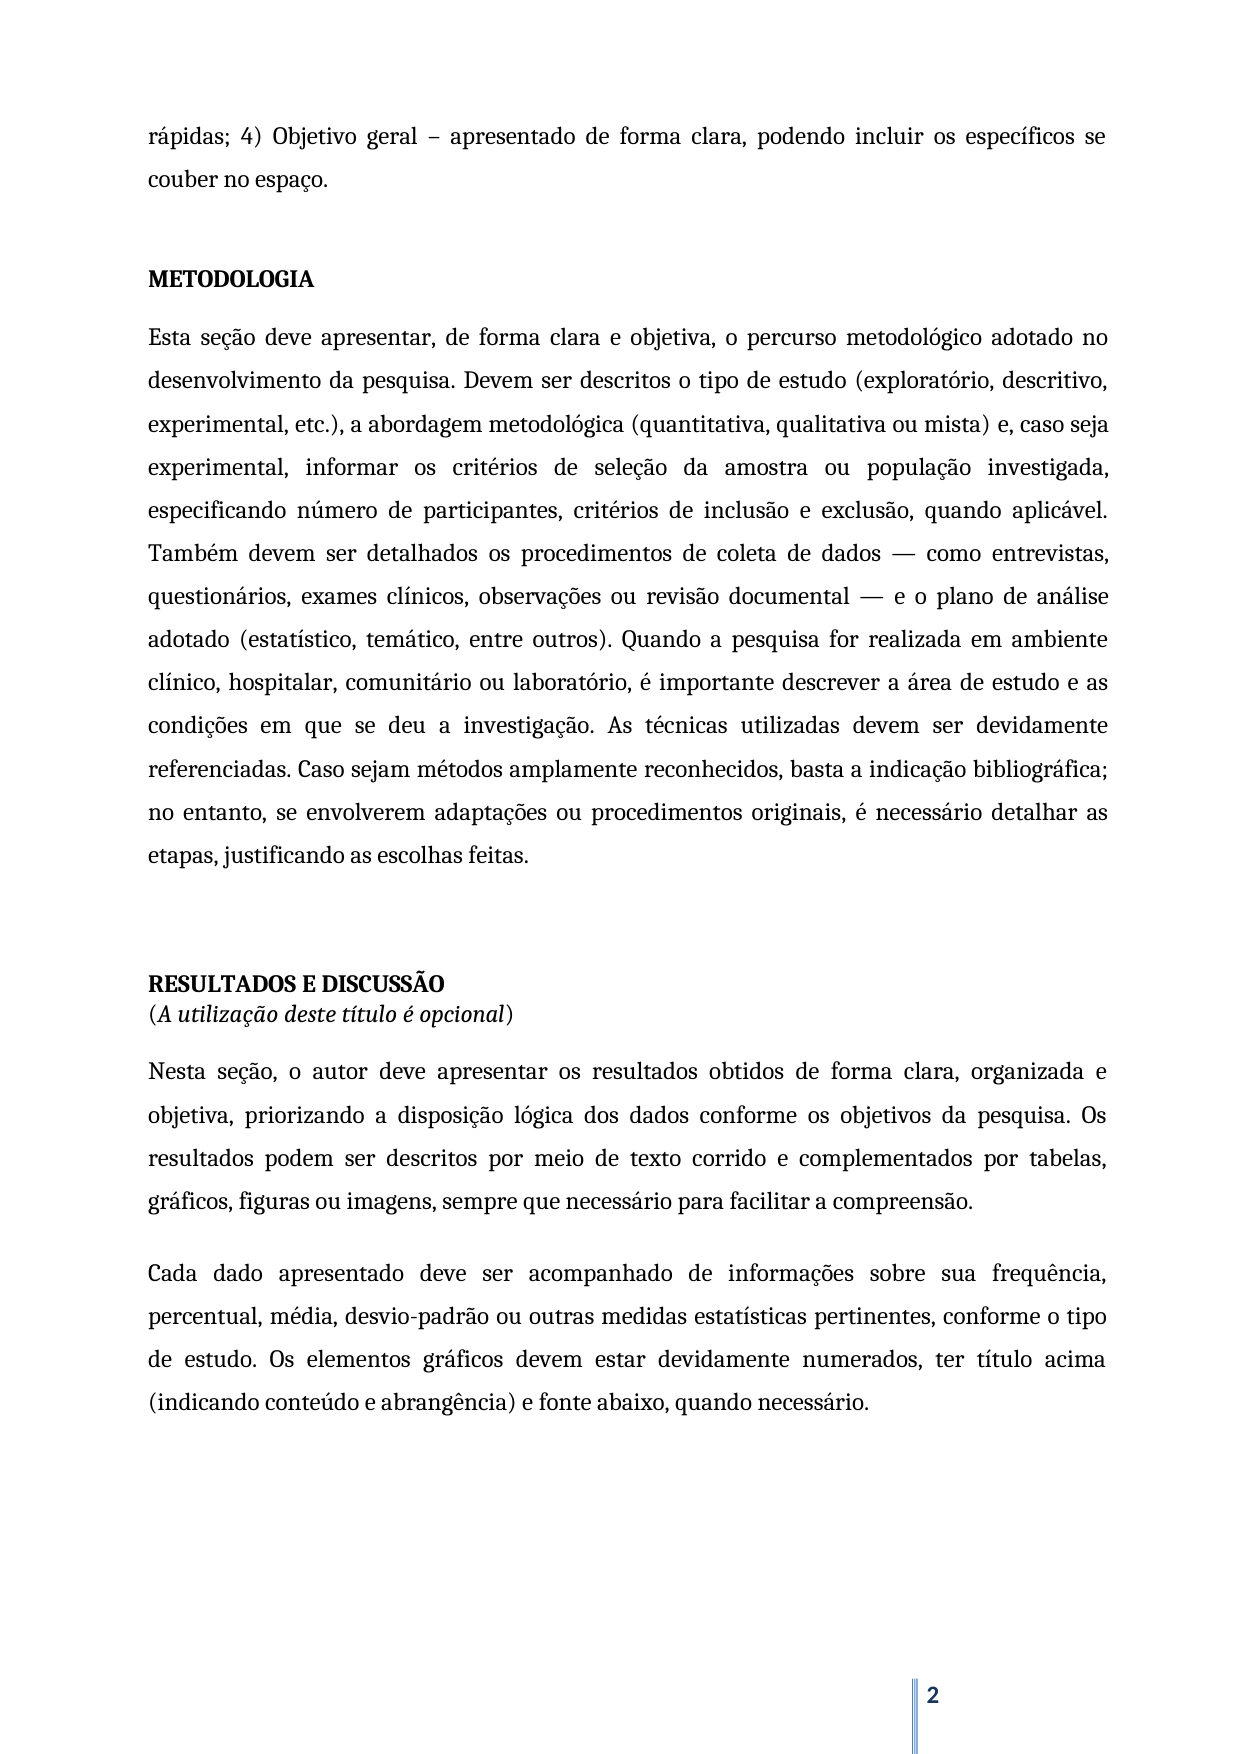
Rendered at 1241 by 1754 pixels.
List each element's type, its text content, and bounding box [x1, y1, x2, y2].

subtitle METODOLOGIA [148, 265, 1226, 294]
text rápidas; 4) Objetivo geral – apresentado de forma clara, podendo incluir os específicos se couber no espaço. [148, 122, 1108, 193]
text Cada dado apresentado deve ser acompanhado de informações sobre sua frequência, percentual, média, desvio-padrão ou outras medidas estatísticas pertinentes, conforme o tipo de estudo. Os elementos gráficos devem estar devidamente numerados, ter título acima (indicando conteúdo e abrangência) e fonte abaixo, quando necessário. [148, 1259, 1108, 1417]
text Esta seção deve apresentar, de forma clara e objetiva, o percurso metodológico adotado no desenvolvimento da pesquisa. Devem ser descritos o tipo de estudo (exploratório, descritivo, experimental, etc.), a abordagem metodológica (quantitativa, qualitativa ou mista) e, caso seja experimental, informar os critérios de seleção da amostra ou população investigada, especificando número de participantes, critérios de inclusão e exclusão, quando aplicável. Também devem ser detalhados os procedimentos de coleta de dados — como entrevistas, questionários, exames clínicos, observações ou revisão documental — e o plano de análise adotado (estatístico, temático, entre outros). Quando a pesquisa for realizada em ambiente clínico, hospitalar, comunitário ou laboratório, é importante descrever a área de estudo e as condições em que se deu a investigação. As técnicas utilizadas devem ser devidamente referenciadas. Caso sejam métodos amplamente reconhecidos, basta a indicação bibliográfica; no entanto, se envolverem adaptações ou procedimentos originais, é necessário detalhar as etapas, justificando as escolhas feitas. [148, 323, 1109, 869]
text Nesta seção, o autor deve apresentar os resultados obtidos de forma clara, organizada e objetiva, priorizando a disposição lógica dos dados conforme os objetivos da pesquisa. Os resultados podem ser descritos por meio de texto corrido e complementados por tabelas, gráficos, figuras ou imagens, sempre que necessário para facilitar a compreensão. [148, 1057, 1108, 1216]
text (A utilização deste título é opcional) [148, 999, 1226, 1028]
subtitle RESULTADOS E DISCUSSÃO [148, 970, 1226, 999]
